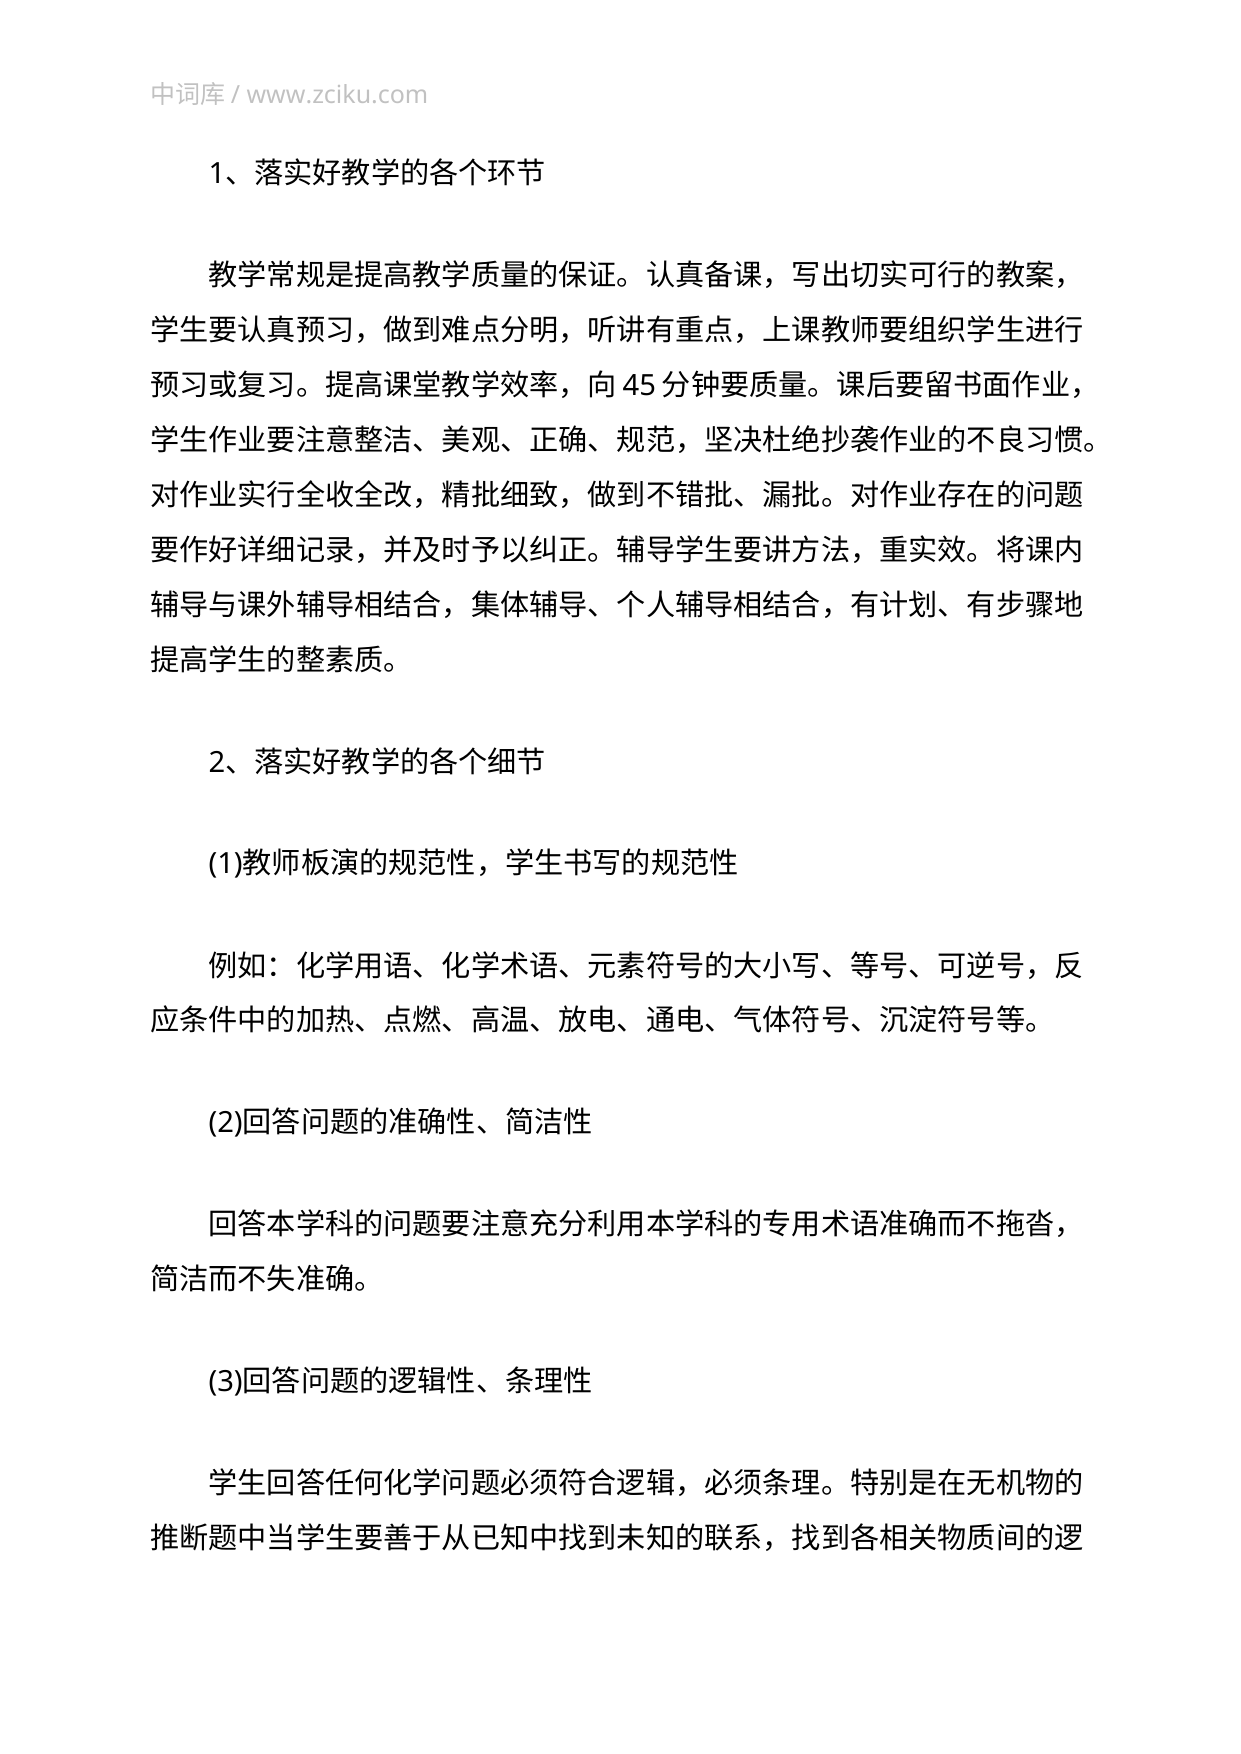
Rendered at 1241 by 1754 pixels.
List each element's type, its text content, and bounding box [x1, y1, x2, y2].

text 1、落实好教学的各个环节 [150, 150, 1090, 192]
text 例如：化学用语、化学术语、元素符号的大小写、等号、可逆号，反应条件中的加热、点燃、高温、放电、通电、气体符号、沉淀符号等。 [150, 942, 1090, 1039]
text (2)回答问题的准确性、简洁性 [150, 1099, 1090, 1141]
text 教学常规是提高教学质量的保证。认真备课，写出切实可行的教案，学生要认真预习，做到难点分明，听讲有重点，上课教师要组织学生进行预习或复习。提高课堂教学效率，向45分钟要质量。课后要留书面作业，学生作业要注意整洁、美观、正确、规范，坚决杜绝抄袭作业的不良习惯。对作业实行全收全改，精批细致，做到不错批、漏批。对作业存在的问题要作好详细记录，并及时予以纠正。辅导学生要讲方法，重实效。将课内辅导与课外辅导相结合，集体辅导、个人辅导相结合，有计划、有步骤地提高学生的整素质。 [150, 252, 1090, 679]
text (1)教师板演的规范性，学生书写的规范性 [150, 840, 1090, 882]
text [150, 1459, 1090, 1557]
text (3)回答问题的逻辑性、条理性 [150, 1357, 1090, 1400]
text 2、落实好教学的各个细节 [150, 738, 1090, 781]
text 回答本学科的问题要注意充分利用本学科的专用术语准确而不拖沓，简洁而不失准确。 [150, 1201, 1090, 1298]
